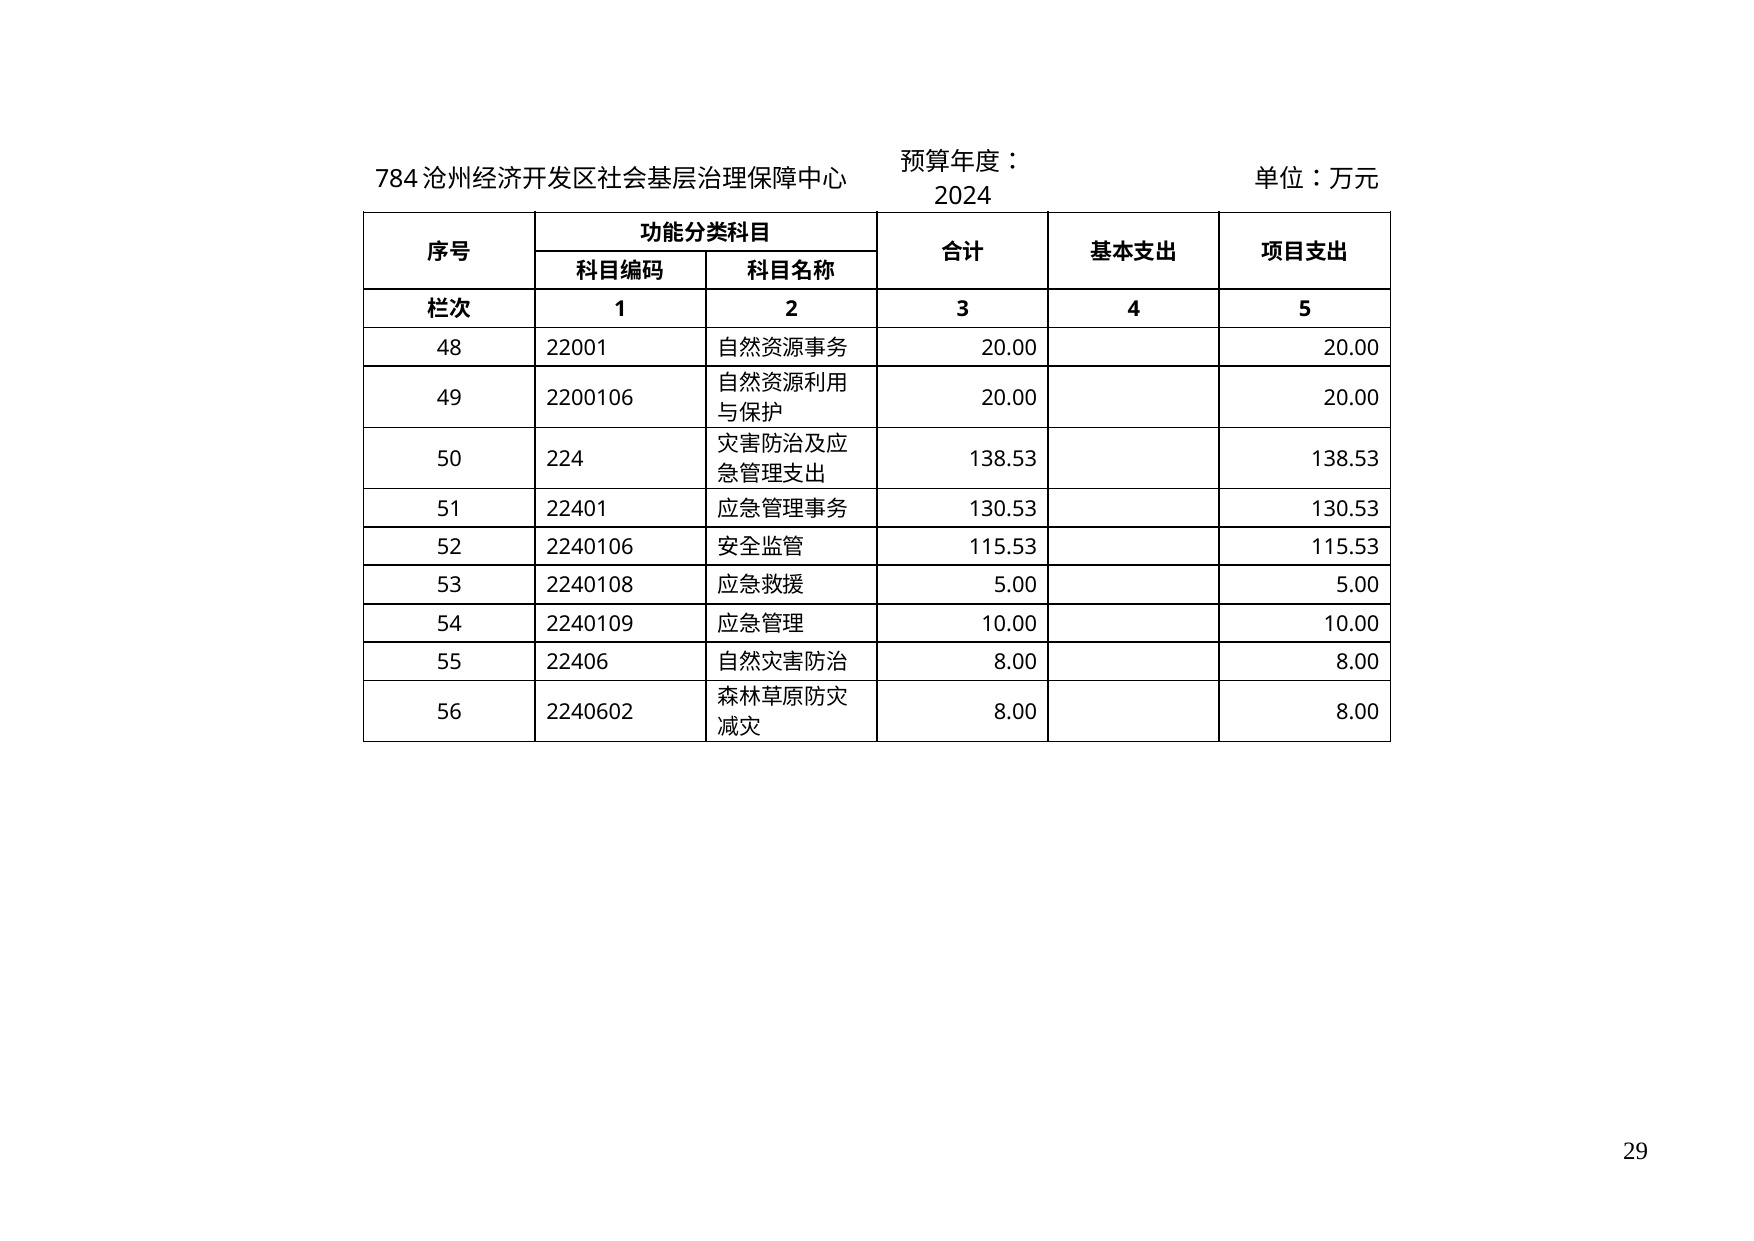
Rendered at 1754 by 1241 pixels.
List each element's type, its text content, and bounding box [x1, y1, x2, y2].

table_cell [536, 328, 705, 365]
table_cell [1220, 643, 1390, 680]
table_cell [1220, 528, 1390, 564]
table_cell 1 [536, 290, 705, 327]
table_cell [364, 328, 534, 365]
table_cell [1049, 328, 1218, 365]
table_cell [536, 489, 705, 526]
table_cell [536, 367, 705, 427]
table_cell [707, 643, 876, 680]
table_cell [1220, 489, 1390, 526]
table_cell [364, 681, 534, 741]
table_cell 4 [1049, 290, 1218, 327]
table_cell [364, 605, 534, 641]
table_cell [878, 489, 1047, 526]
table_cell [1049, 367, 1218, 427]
table_cell 科目名称 [707, 252, 876, 288]
table_cell 栏次 [364, 290, 534, 327]
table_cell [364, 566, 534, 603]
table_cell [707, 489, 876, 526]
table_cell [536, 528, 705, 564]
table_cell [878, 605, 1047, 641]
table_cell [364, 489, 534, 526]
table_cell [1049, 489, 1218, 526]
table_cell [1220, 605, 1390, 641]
table_cell 3 [878, 290, 1047, 327]
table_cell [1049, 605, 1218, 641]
table_header 单位：万元 [1049, 143, 1390, 211]
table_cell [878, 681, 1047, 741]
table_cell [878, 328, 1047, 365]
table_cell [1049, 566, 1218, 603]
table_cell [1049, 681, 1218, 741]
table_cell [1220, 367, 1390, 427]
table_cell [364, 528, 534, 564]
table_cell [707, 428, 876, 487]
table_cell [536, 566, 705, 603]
table_cell 2 [707, 290, 876, 327]
table_cell 科目编码 [536, 252, 705, 288]
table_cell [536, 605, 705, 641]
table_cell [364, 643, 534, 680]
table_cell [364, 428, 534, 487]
table_header 预算年度：2024 [878, 143, 1047, 211]
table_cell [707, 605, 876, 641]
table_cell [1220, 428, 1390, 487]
table_cell 合计 [878, 213, 1047, 288]
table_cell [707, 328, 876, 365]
table_cell 项目支出 [1220, 213, 1390, 288]
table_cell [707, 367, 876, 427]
table_cell 5 [1220, 290, 1390, 327]
table_cell 序号 [364, 213, 534, 288]
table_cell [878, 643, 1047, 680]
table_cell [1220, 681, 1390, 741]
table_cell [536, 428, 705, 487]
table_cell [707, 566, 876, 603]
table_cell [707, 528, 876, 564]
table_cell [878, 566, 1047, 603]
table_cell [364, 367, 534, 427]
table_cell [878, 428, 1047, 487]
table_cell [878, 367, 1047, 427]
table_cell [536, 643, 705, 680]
table_header 784沧州经济开发区社会基层治理保障中心 [364, 143, 876, 211]
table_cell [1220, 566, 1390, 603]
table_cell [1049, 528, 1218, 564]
table_cell 基本支出 [1049, 213, 1218, 288]
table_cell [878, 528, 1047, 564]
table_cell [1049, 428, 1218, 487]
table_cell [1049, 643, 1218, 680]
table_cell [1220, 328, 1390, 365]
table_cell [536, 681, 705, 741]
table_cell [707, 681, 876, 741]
table_cell 功能分类科目 [536, 213, 876, 250]
